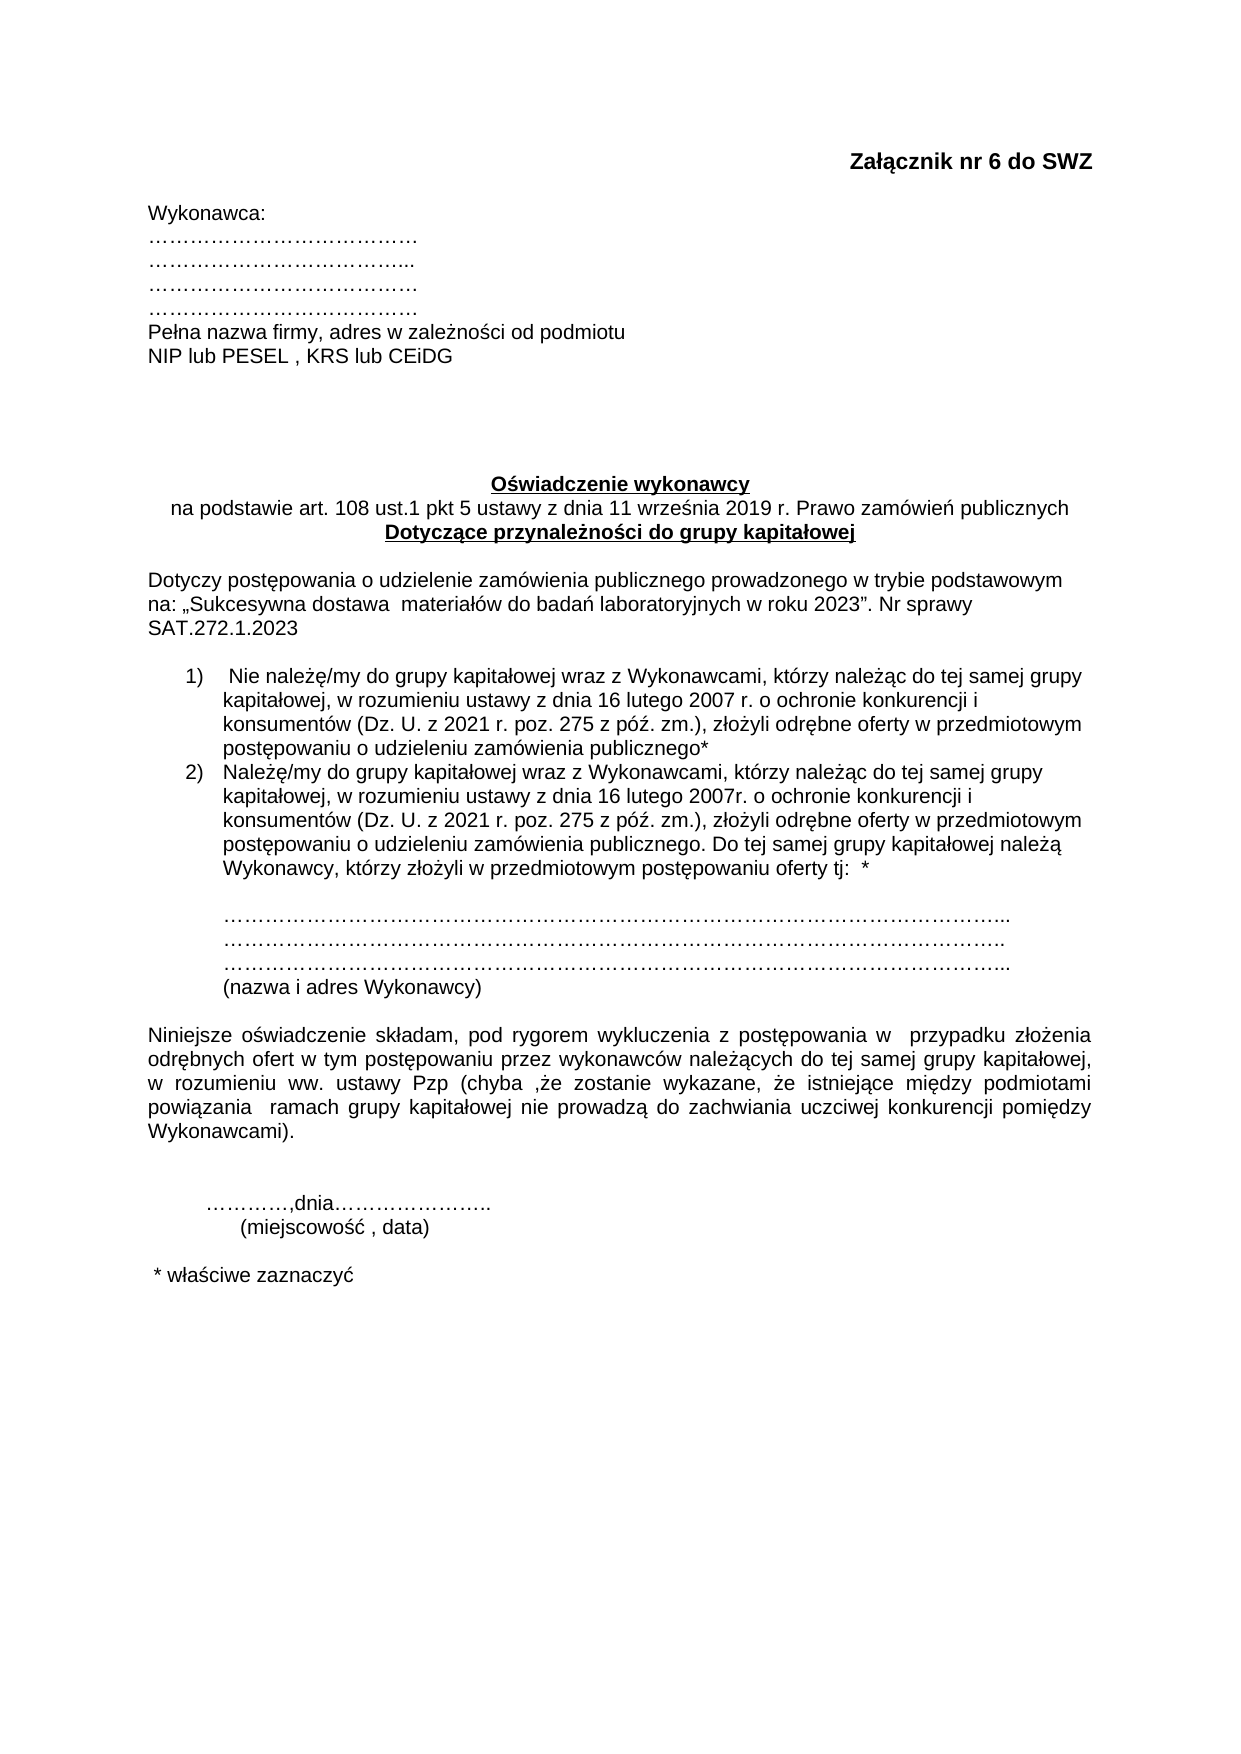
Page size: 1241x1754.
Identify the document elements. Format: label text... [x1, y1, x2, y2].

text …………………………………………………………………………………………………... [223, 903, 1093, 927]
list Nie należę/my do grupy kapitałowej wraz z Wykonawcami, którzy należąc do tej samej grupy kapitałowej, w rozumieniu ustawy z dnia 16 lutego 2007 r. o ochronie konkurencji i konsumentów (Dz. U. z 2021 r. poz. 275 z póź. zm.), złożyli odrębne oferty w przedmiotowym postępowaniu o udzieleniu zamówienia publicznego* [185, 664, 1093, 759]
text Załącznik nr 6 do SWZ [148, 148, 1093, 174]
text Niniejsze oświadczenie składam, pod rygorem wykluczenia z postępowania w przypadku złożenia odrębnych ofert w tym postępowaniu przez wykonawców należących do tej samej grupy kapitałowej, w rozumieniu ww. ustawy Pzp (chyba ,że zostanie wykazane, że istniejące między podmiotami powiązania ramach grupy kapitałowej nie prowadzą do zachwiania uczciwej konkurencji pomiędzy Wykonawcami). [148, 1023, 1093, 1143]
text …………,dnia………………….. [148, 1191, 1093, 1215]
text Oświadczenie wykonawcy [148, 472, 1093, 496]
text * właściwe zaznaczyć [148, 1263, 1093, 1287]
text ………………………………… [148, 272, 1093, 296]
text NIP lub PESEL , KRS lub CEiDG [148, 344, 1093, 368]
text ………………………………… [148, 224, 1093, 248]
text Dotyczące przynależności do grupy kapitałowej [148, 520, 1093, 544]
text ………………………………………………………………………………………………….. [223, 927, 1093, 951]
text Dotyczy postępowania o udzielenie zamówienia publicznego prowadzonego w trybie podstawowym na: „Sukcesywna dostawa materiałów do badań laboratoryjnych w roku 2023”. Nr sprawy SAT.272.1.2023 [148, 568, 1093, 640]
text …………………………………………………………………………………………………... [223, 951, 1093, 975]
text ………………………………… [148, 296, 1093, 320]
list Należę/my do grupy kapitałowej wraz z Wykonawcami, którzy należąc do tej samej grupy kapitałowej, w rozumieniu ustawy z dnia 16 lutego 2007r. o ochronie konkurencji i konsumentów (Dz. U. z 2021 r. poz. 275 z póź. zm.), złożyli odrębne oferty w przedmiotowym postępowaniu o udzieleniu zamówienia publicznego. Do tej samej grupy kapitałowej należą Wykonawcy, którzy złożyli w przedmiotowym postępowaniu oferty tj: * [185, 759, 1093, 879]
text (nazwa i adres Wykonawcy) [223, 975, 1093, 999]
text (miejscowość , data) [148, 1215, 1093, 1239]
text Pełna nazwa firmy, adres w zależności od podmiotu [148, 320, 1093, 344]
text na podstawie art. 108 ust.1 pkt 5 ustawy z dnia 11 września 2019 r. Prawo zamówień publicznych [148, 496, 1093, 520]
text Wykonawca: [148, 200, 1093, 224]
text ………………………………... [148, 248, 1093, 272]
